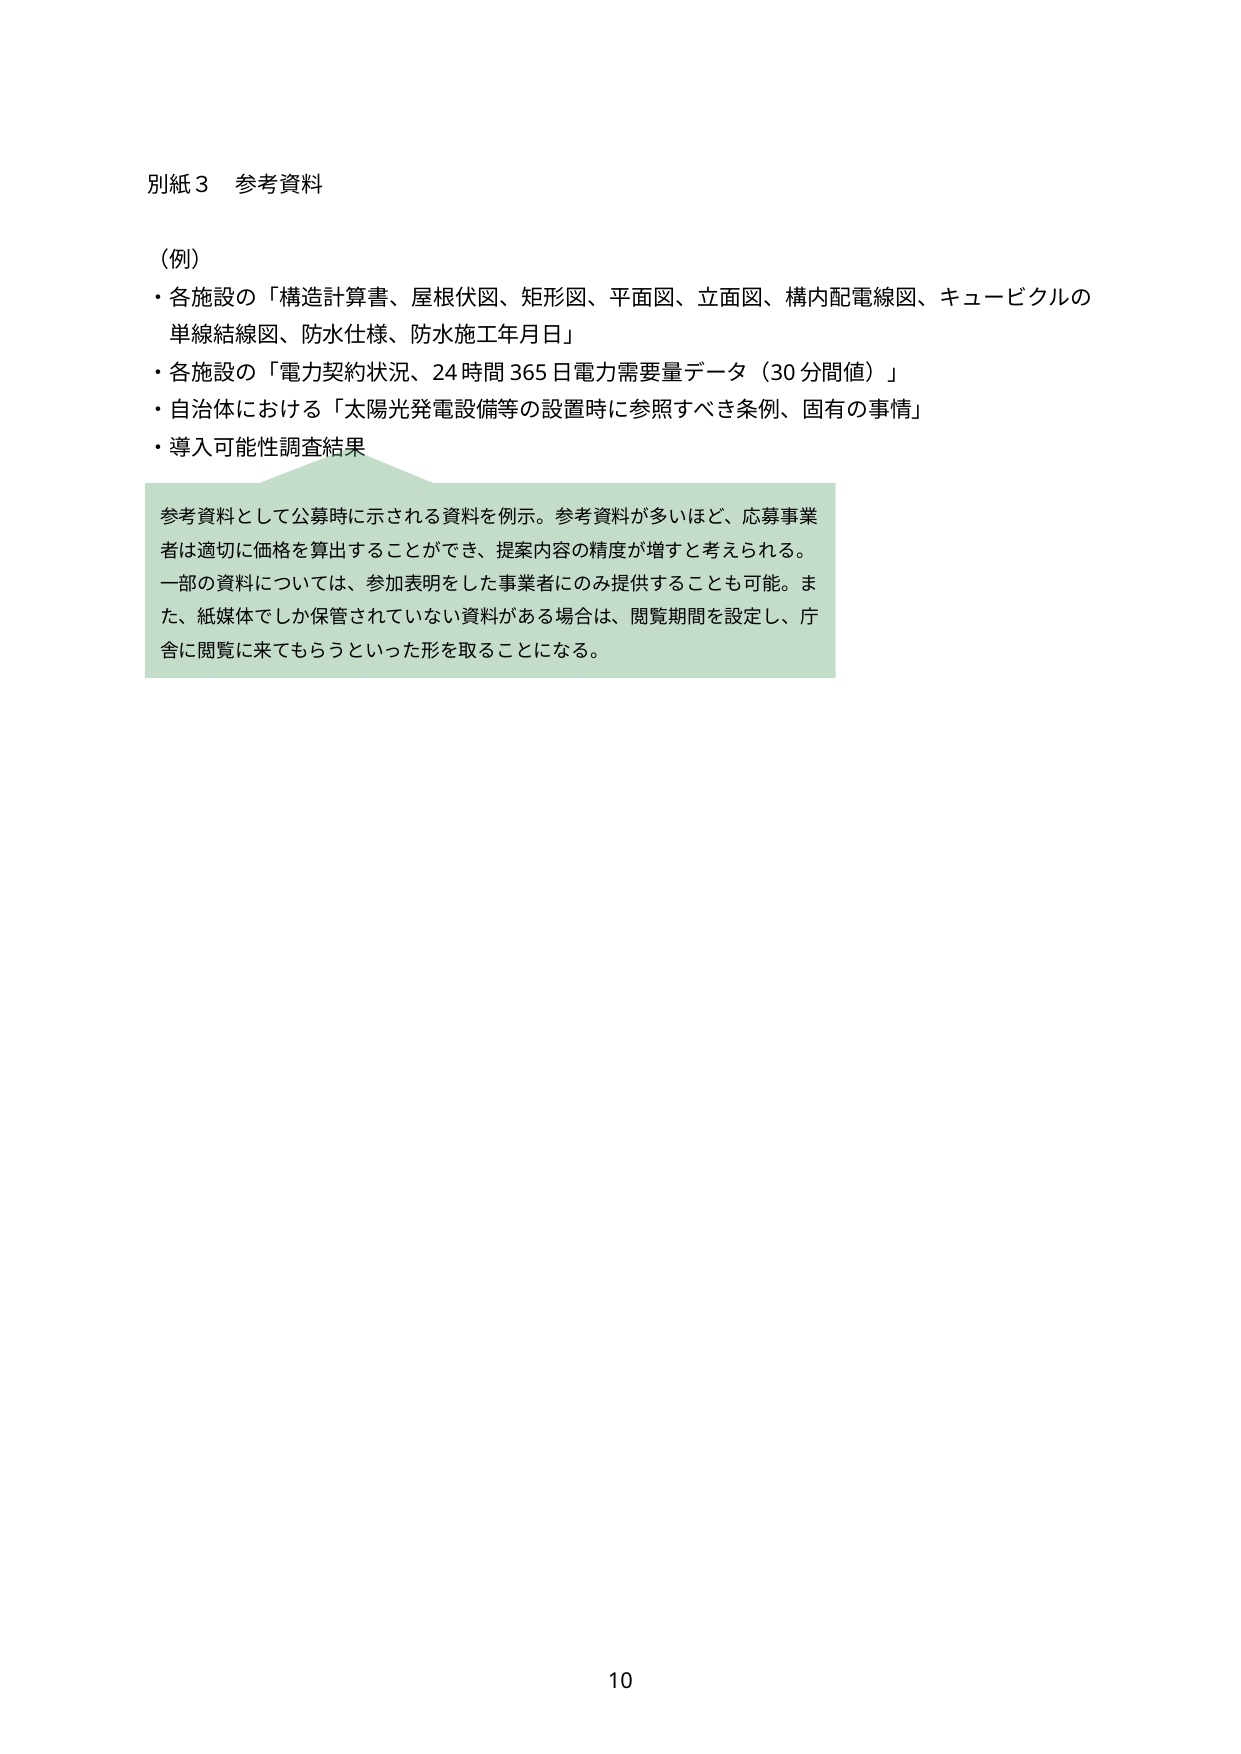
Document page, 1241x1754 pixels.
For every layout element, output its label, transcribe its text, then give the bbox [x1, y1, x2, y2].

text ・各施設の「構造計算書、屋根伏図、矩形図、平面図、立面図、構内配電線図、キュービクルの単線結線図、防水仕様、防水施工年月日」 [148, 277, 1092, 352]
text ・各施設の「電力契約状況、24時間365日電力需要量データ（30分間値）」 [148, 352, 1092, 389]
text ・導入可能性調査結果 [148, 427, 1092, 464]
text （例） [148, 239, 1092, 277]
text ・自治体における「太陽光発電設備等の設置時に参照すべき条例、固有の事情」 [148, 389, 1092, 427]
text 別紙３ 参考資料 [148, 164, 1092, 202]
